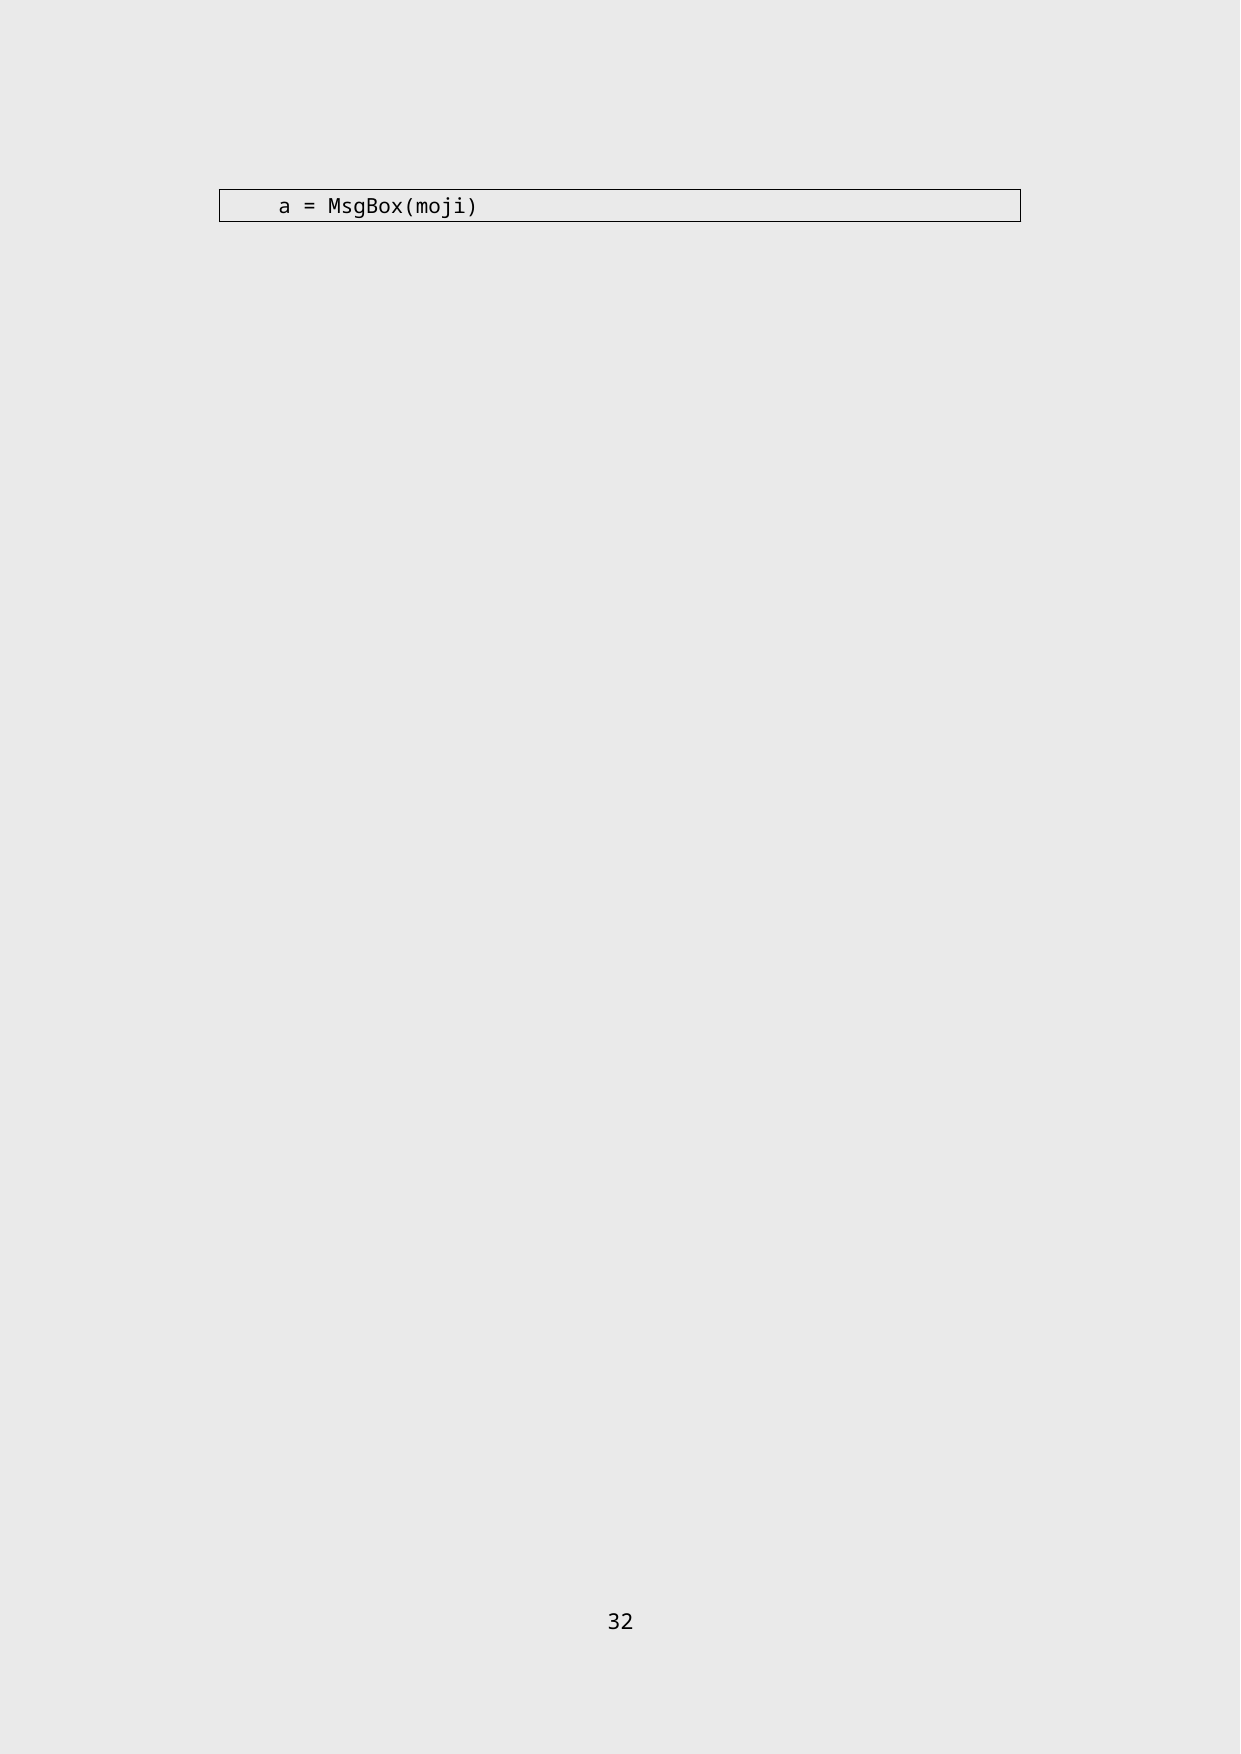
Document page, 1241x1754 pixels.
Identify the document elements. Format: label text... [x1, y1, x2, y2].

text a = MsgBox(moji) [220, 190, 1020, 221]
